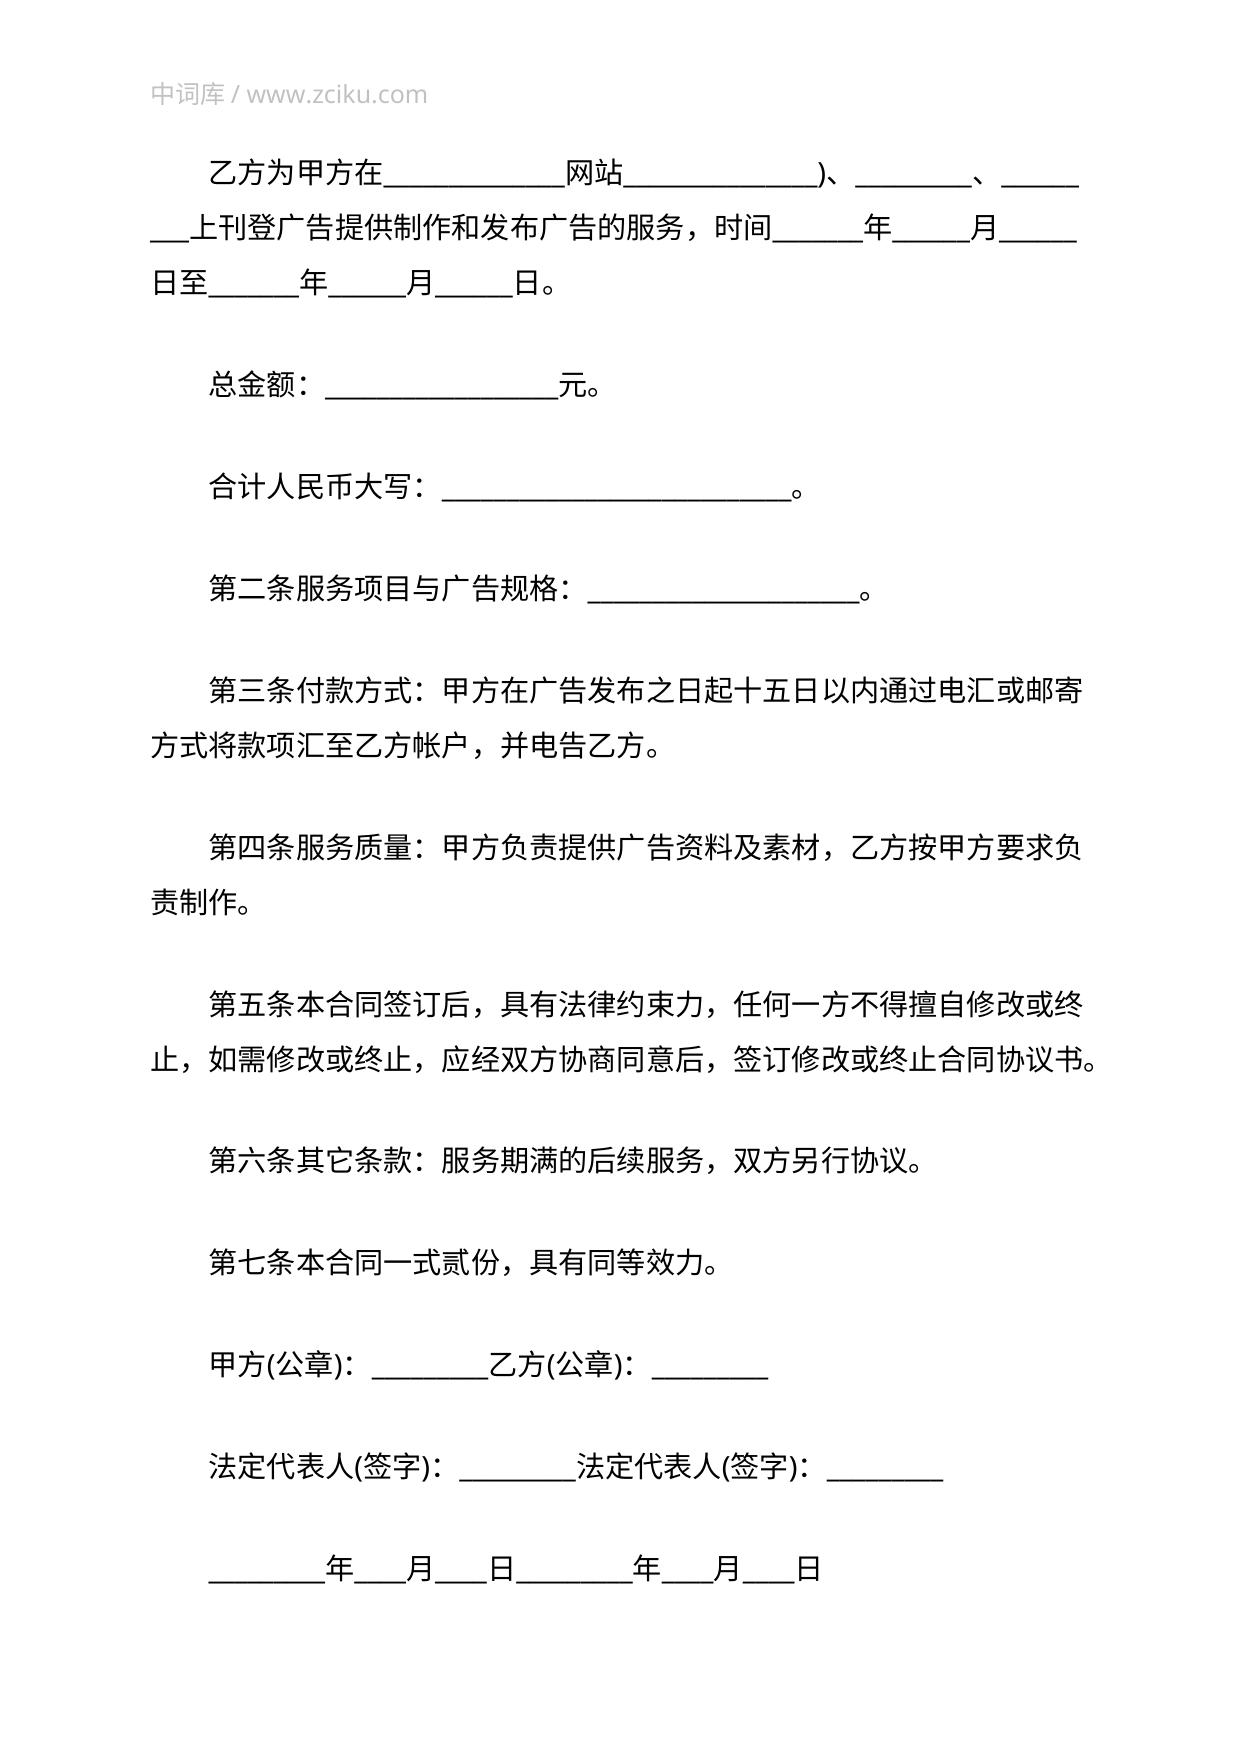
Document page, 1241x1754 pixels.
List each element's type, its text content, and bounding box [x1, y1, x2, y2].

text 总金额：__________________元。 [150, 362, 1090, 404]
text 合计人民币大写：___________________________。 [150, 464, 1090, 506]
text 第五条本合同签订后，具有法律约束力，任何一方不得擅自修改或终止，如需修改或终止，应经双方协商同意后，签订修改或终止合同协议书。 [150, 981, 1090, 1078]
text 法定代表人(签字)：_________法定代表人(签字)：_________ [150, 1443, 1090, 1486]
text 第四条服务质量：甲方负责提供广告资料及素材，乙方按甲方要求负责制作。 [150, 824, 1090, 922]
text 第七条本合同一式贰份，具有同等效力。 [150, 1240, 1090, 1282]
text 第三条付款方式：甲方在广告发布之日起十五日以内通过电汇或邮寄方式将款项汇至乙方帐户，并电告乙方。 [150, 668, 1090, 765]
text _________年____月____日_________年____月____日 [150, 1545, 1090, 1588]
text 乙方为甲方在______________网站_______________)、_________、_________上刊登广告提供制作和发布广告的服务，时间_______年______月______日至_______年______月______日。 [150, 150, 1090, 302]
text 第六条其它条款：服务期满的后续服务，双方另行协议。 [150, 1138, 1090, 1180]
text 甲方(公章)：_________乙方(公章)：_________ [150, 1341, 1090, 1384]
text 第二条服务项目与广告规格：_____________________。 [150, 566, 1090, 608]
